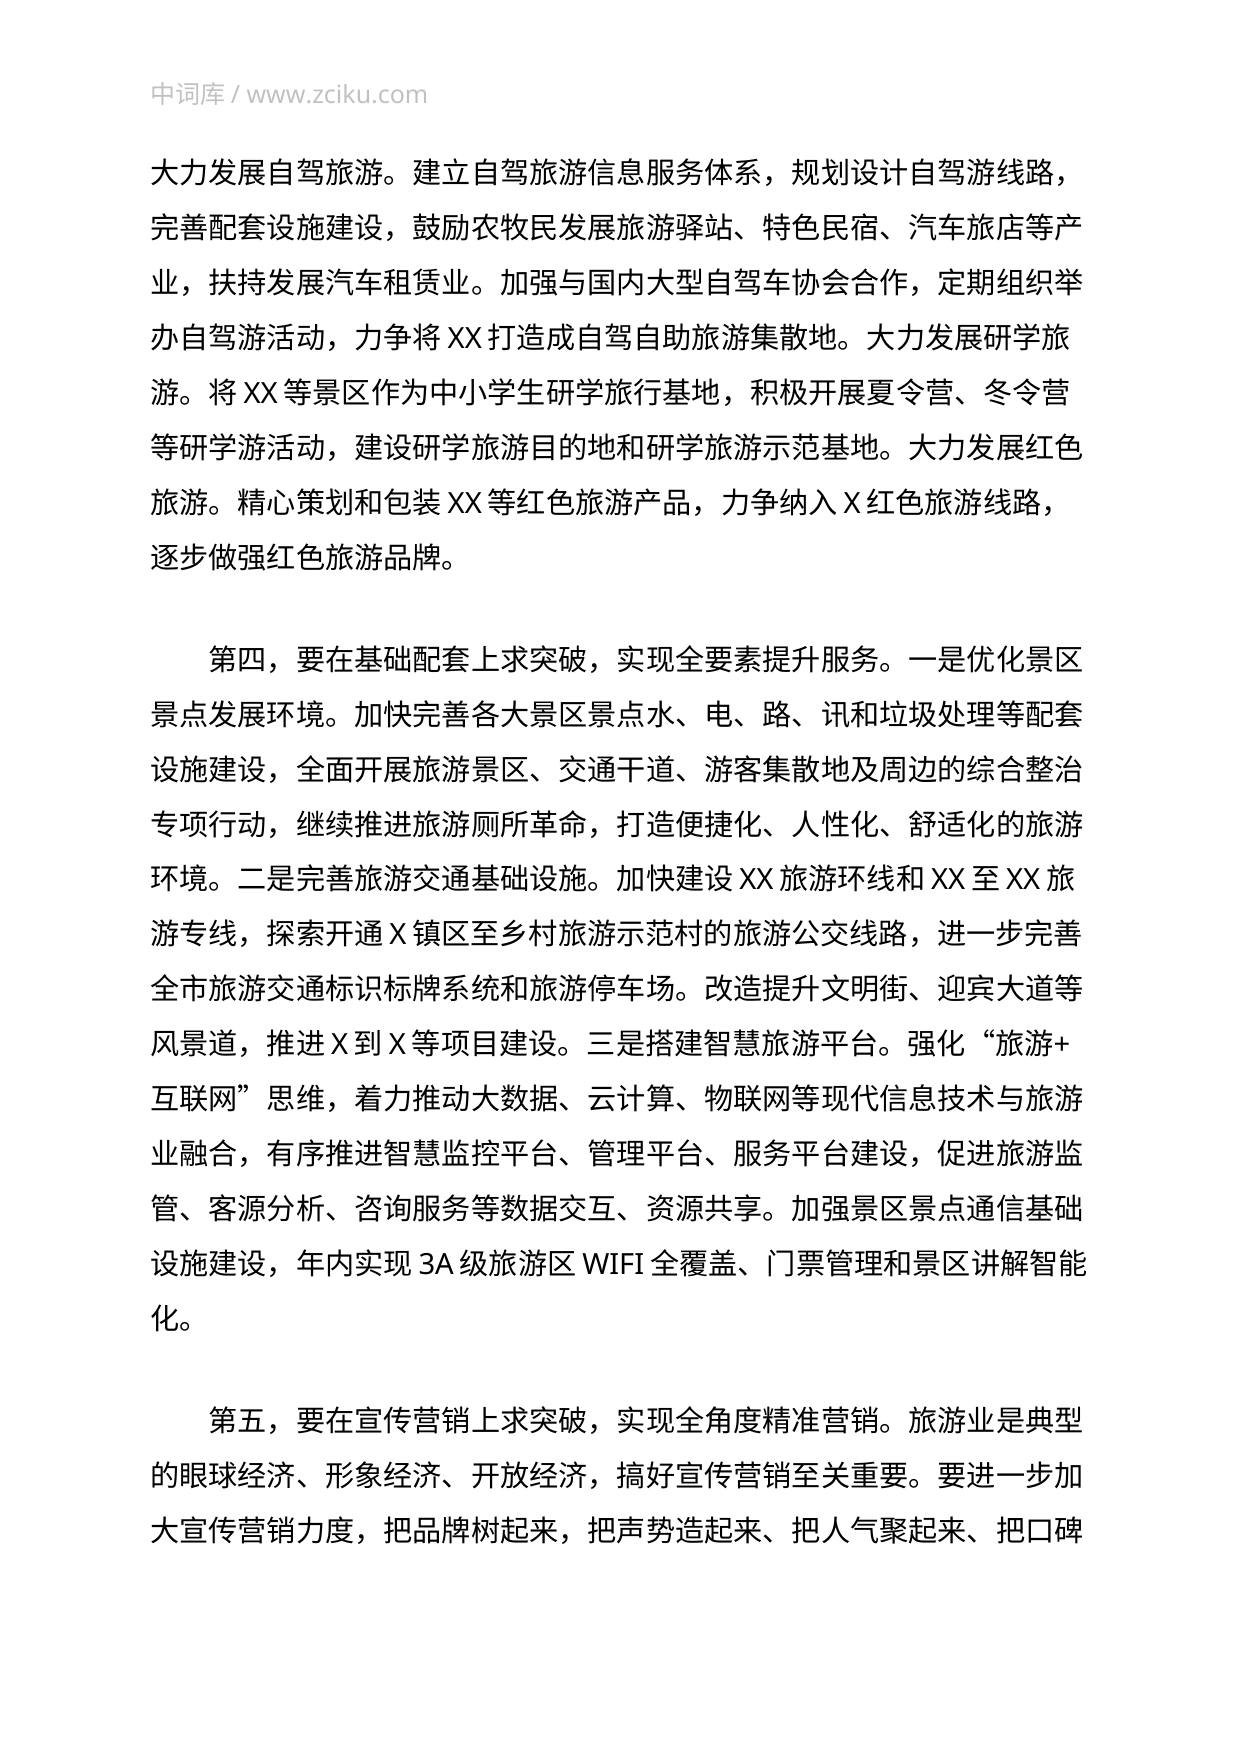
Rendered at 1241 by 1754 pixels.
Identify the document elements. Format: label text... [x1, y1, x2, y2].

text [150, 150, 1090, 577]
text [150, 1397, 1090, 1549]
text 第四，要在基础配套上求突破，实现全要素提升服务。一是优化景区景点发展环境。加快完善各大景区景点水、电、路、讯和垃圾处理等配套设施建设，全面开展旅游景区、交通干道、游客集散地及周边的综合整治专项行动，继续推进旅游厕所革命，打造便捷化、人性化、舒适化的旅游环境。二是完善旅游交通基础设施。加快建设XX旅游环线和XX至XX旅游专线，探索开通X镇区至乡村旅游示范村的旅游公交线路，进一步完善全市旅游交通标识标牌系统和旅游停车场。改造提升文明街、迎宾大道等风景道，推进X到X等项目建设。三是搭建智慧旅游平台。强化“旅游+互联网”思维，着力推动大数据、云计算、物联网等现代信息技术与旅游业融合，有序推进智慧监控平台、管理平台、服务平台建设，促进旅游监管、客源分析、咨询服务等数据交互、资源共享。加强景区景点通信基础设施建设，年内实现3A级旅游区WIFI全覆盖、门票管理和景区讲解智能化。 [150, 636, 1090, 1338]
